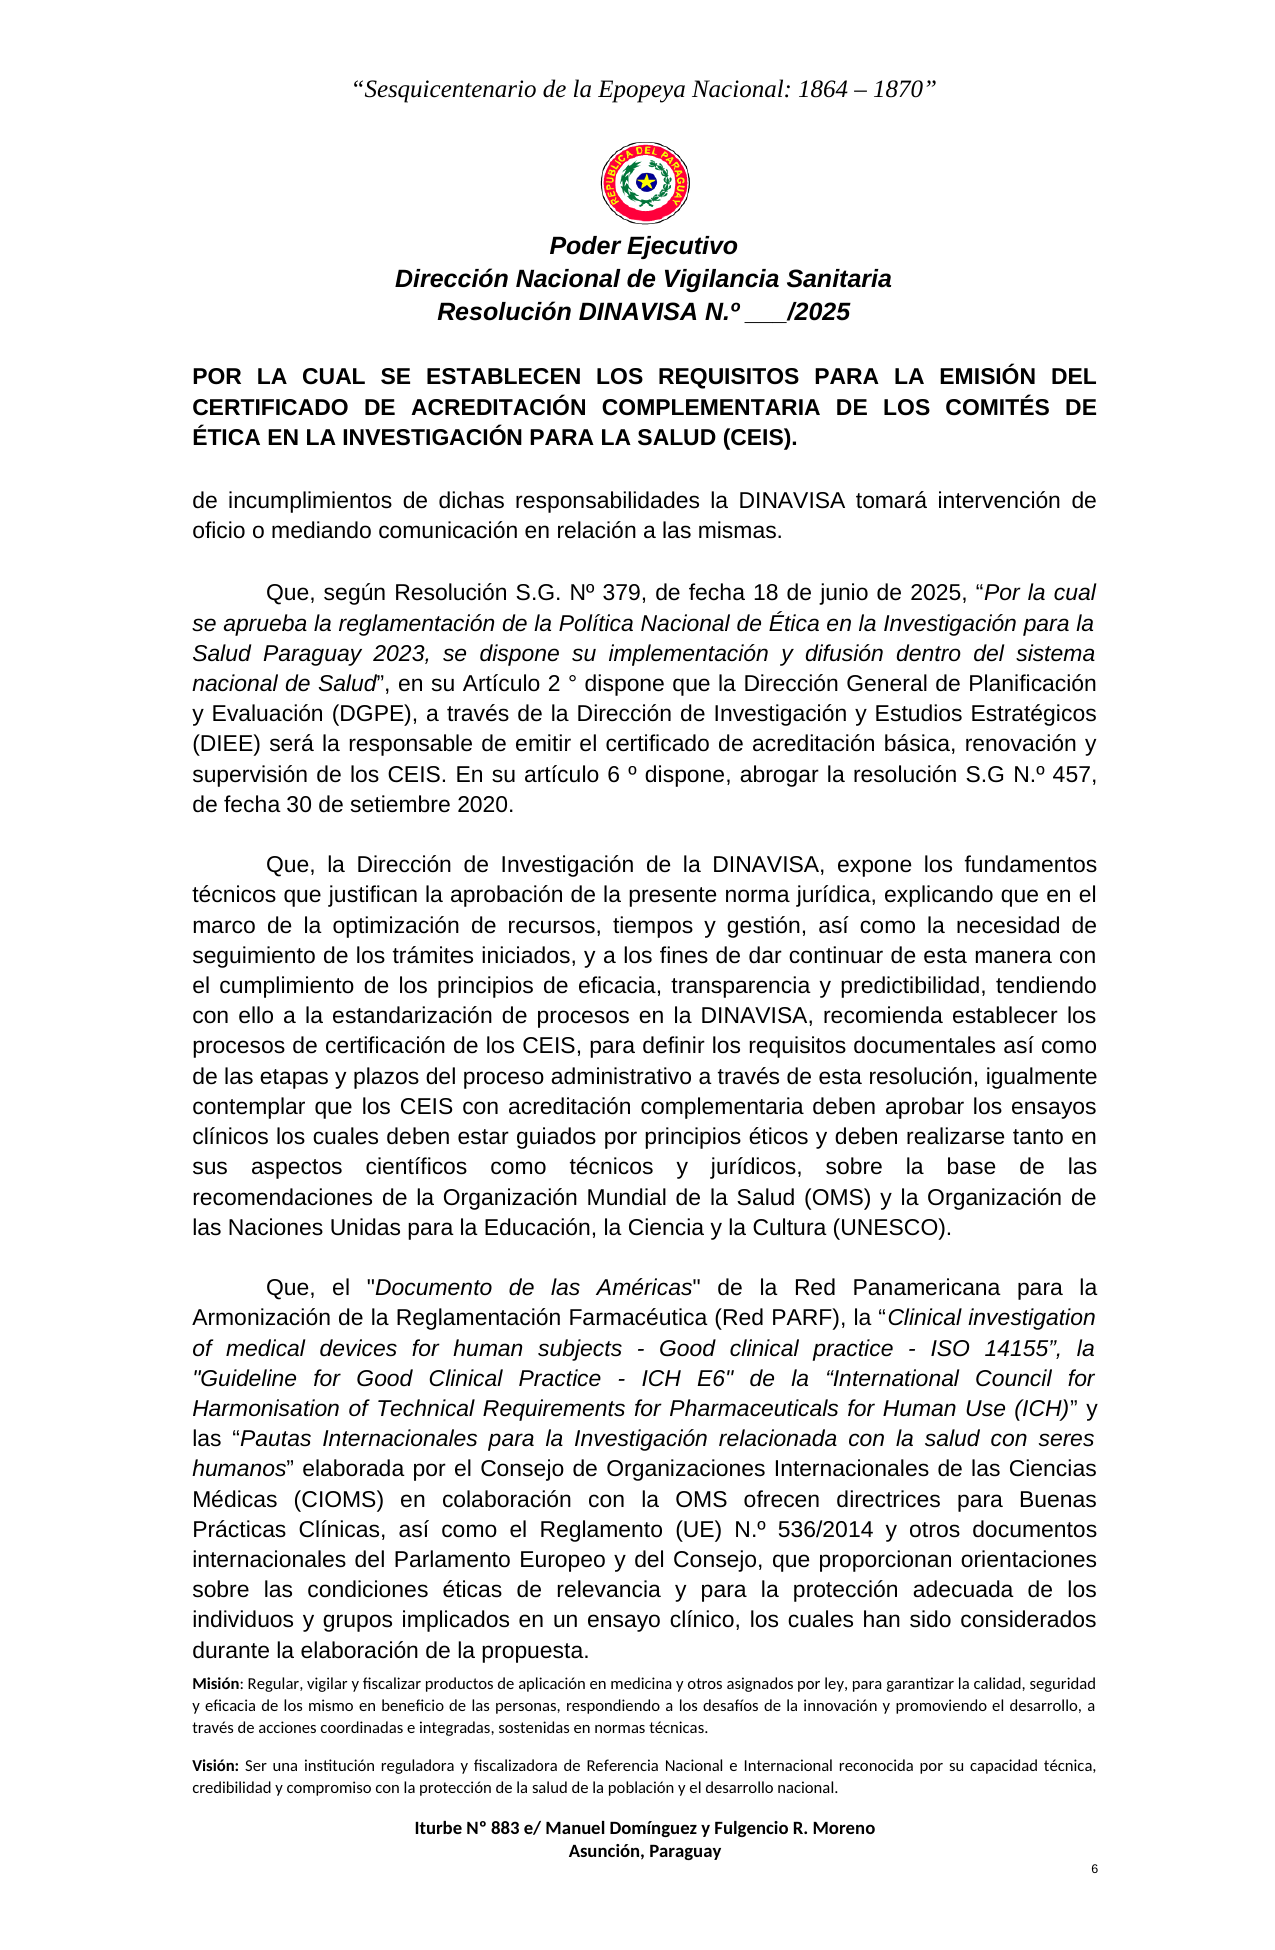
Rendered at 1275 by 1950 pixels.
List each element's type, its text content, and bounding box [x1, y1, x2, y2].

text Que, la Dirección de Investigación de la DINAVISA, expone los fundamentos técnicos que justifican la aprobación de la presente norma jurídica, explicando que en el marco de la optimización de recursos, tiempos y gestión, así como la necesidad de seguimiento de los trámites iniciados, y a los fines de dar continuar de esta manera con el cumplimiento de los principios de eficacia, transparencia y predictibilidad, tendiendo con ello a la estandarización de procesos en la DINAVISA, recomienda establecer los procesos de certificación de los CEIS, para definir los requisitos documentales así como de las etapas y plazos del proceso administrativo a través de esta resolución, igualmente contemplar que los CEIS con acreditación complementaria deben aprobar los ensayos clínicos los cuales deben estar guiados por principios éticos y deben realizarse tanto en sus aspectos científicos como técnicos y jurídicos, sobre la base de las recomendaciones de la Organización Mundial de la Salud (OMS) y la Organización de las Naciones Unidas para la Educación, la Ciencia y la Cultura (UNESCO). [192, 851, 1098, 1240]
picture [596, 139, 693, 227]
text Que, el "Documento de las Américas" de la Red Panamericana para la Armonización de la Reglamentación Farmacéutica (Red PARF), la “Clinical investigation of medical devices for human subjects - Good clinical practice - ISO 14155”, la "Guideline for Good Clinical Practice - ICH E6" de la “International Council for Harmonisation of Technical Requirements for Pharmaceuticals for Human Use (ICH)” y las “Pautas Internacionales para la Investigación relacionada con la salud con seres humanos” elaborada por el Consejo de Organizaciones Internacionales de las Ciencias Médicas (CIOMS) en colaboración con la OMS ofrecen directrices para Buenas Prácticas Clínicas, así como el Reglamento (UE) N.º 536/2014 y otros documentos internacionales del Parlamento Europeo y del Consejo, que proporcionan orientaciones sobre las condiciones éticas de relevancia y para la protección adecuada de los individuos y grupos implicados en un ensayo clínico, los cuales han sido considerados durante la elaboración de la propuesta. [192, 1274, 1098, 1663]
text Que, según Resolución S.G. Nº 379, de fecha 18 de junio de 2025, “Por la cual se aprueba la reglamentación de la Política Nacional de Ética en la Investigación para la Salud Paraguay 2023, se dispone su implementación y difusión dentro del sistema nacional de Salud”, en su Artículo 2 ° dispone que la Dirección General de Planificación y Evaluación (DGPE), a través de la Dirección de Investigación y Estudios Estratégicos (DIEE) será la responsable de emitir el certificado de acreditación básica, renovación y supervisión de los CEIS. En su artículo 6 º dispone, abrogar la resolución S.G N.º 457, de fecha 30 de setiembre 2020. [192, 579, 1098, 817]
